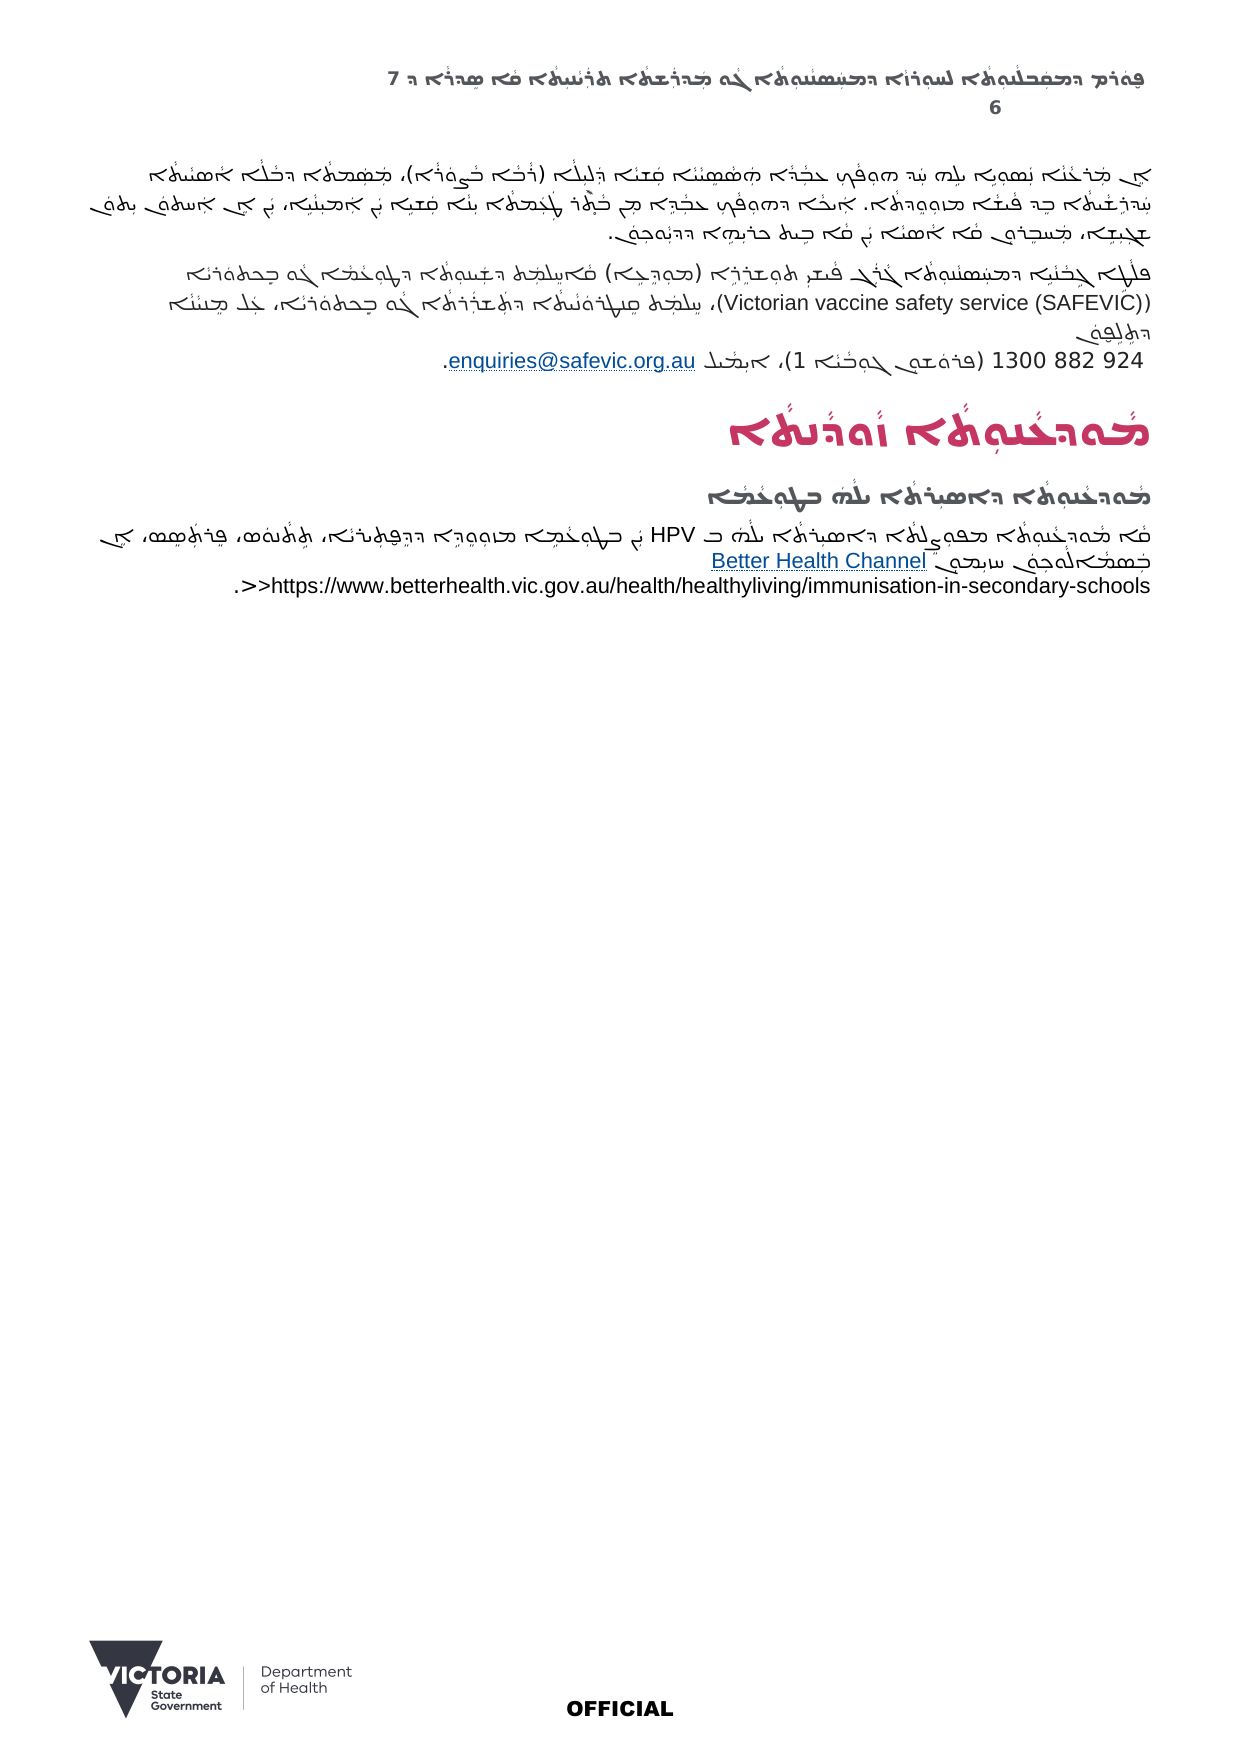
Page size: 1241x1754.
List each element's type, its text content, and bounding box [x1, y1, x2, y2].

subtitle ܡܵܘܕܥܵܢܘܼܬܵܐ ܕܐܣܝܼܪܬܵܐ ܝܠܵܗܿ ܒܛܘܼܥܵܡܵܐ [89, 480, 1152, 509]
subtitle ܡܵܘܕܥܵܢܘܼܬܵܐ ܙܵܘܕܵܢܬܵܐ [89, 407, 1152, 455]
text ܐܸܢ ܡܲܪܥܵܢܵܐ ܢܲܣܘܼܝܹܐ ܝܠܹܗ ܚܲܕ ܗܘܼܦܵܟܼ ܥܒܼܵܕܵܐ ܗܲܣܵܣܸܝܵܝܵܐ ܩܲܫܝܵܐ ܕܲܠܝܼܠܵܐ (ܪܵܒܵܐ ܒܵܨܘܿܪܵܐ)، ܡܲܣܲܡܬܵܐ ܕܒܵܠܵܐ ܐܵܣܝܵܝܬܵܐ ܚܲܕܪܹܫܵܝܬܵܐ ܒܸܕ ܦܵܝܫܵܐ ܡܙܘܼܘܸܕܬܵܐ. ܐܲܝܟܵܐ ܕܗܘܼܦܵܟܼ ܥܒܼܵܕܹܐ ܡܼܢ ܒܵܬ̥݉ܪ ܛܲܥܲܡܬܵܐ ܝܼܢܵܐ ܩܲܫܝܹܐ ܝܲܢ ܐܲܡܝܼܢܵܝܹܐ، ܝܲܢ ܐܸܢ ܐܲܚܬܘܿܢ ܝܼܬܘܿܢ ܫܓܼܝܼܫܹܐ، ܡܲܚܒܸܪܘܼܢ ܩܵܐ ܐܵܣܝܵܐ ܝܲܢ ܩܵܐ ܒܹܝܬ ܟܪܝܼܗܹܐ ܕܕܝܼܵܘܟܼܘܿܢ. [89, 157, 1152, 244]
picture [0, 1595, 1241, 1754]
text ܦܠܵܛܹܐ ܓܹܒܵܢܵܝܹܐ ܕܡܚܲܣܢܵܢܘܼܬܵܐ ܓܵܪܲܓ ܦܵܝܫܝܼ ܬܘܼܫܪܸܪܹܐ (ܡܘܼܕܸܥܹܐ) ܩܵܐܚܸܠܡܲܬ ܕܫܲܝܢܘܼܬܵܐ ܕܛܘܼܥܵܡܵܐ ܓܵܘ ܒܼܸܟܬܘܿܪܝܵܐ (Victorian vaccine safety service (SAFEVIC))، ܚܸܠܡܲܬ ܩܸܢܛܪܘܿܢܵܝܬܵܐ ܕܬܲܫܪܲܪܬܵܐ ܓܵܘ ܒܼܸܟܬܘܿܪܝܵܐ، ܥܲܠ ܡܸܢܝܵܢܵܐ ܕܬܹܠܹܦ̮ܘܿܢ 924 882 1300 (ܦܪܘܿܫܘܼܢ ܓܘܼܒܵܝܵܐ 1)، ܐܝܼܡܵܝܠ enquiries@safevic.org.au. [89, 257, 1152, 373]
text ܩܵܐ ܡܵܘܕܥܵܢܘܼܬܵܐ ܡܦܘܼܨܸܠܬܵܐ ܕܐܣܝܼܪܬܵܐ ܝܠܵܗܿ ܒ HPV ܝܲܢ ܒܛܘܼܥܵܡܹܐ ܡܙܘܼܘܸܕܹܐ ܕܕܸܦ̮ܬܼܝܪܝܵܐ، ܬܹܬܵܢܘܿܣ، ܦܸܪܬܲܣܸܣ، ܐܸܢ ܒܲܣܡܵܐܠܵܘܟܼܘܿܢ ܚܙܝܼܡܘܼܼܢ Better Health Channel >https://www.betterhealth.vic.gov.au/health/healthyliving/immunisation-in-secondary-schools<. [89, 522, 1152, 599]
